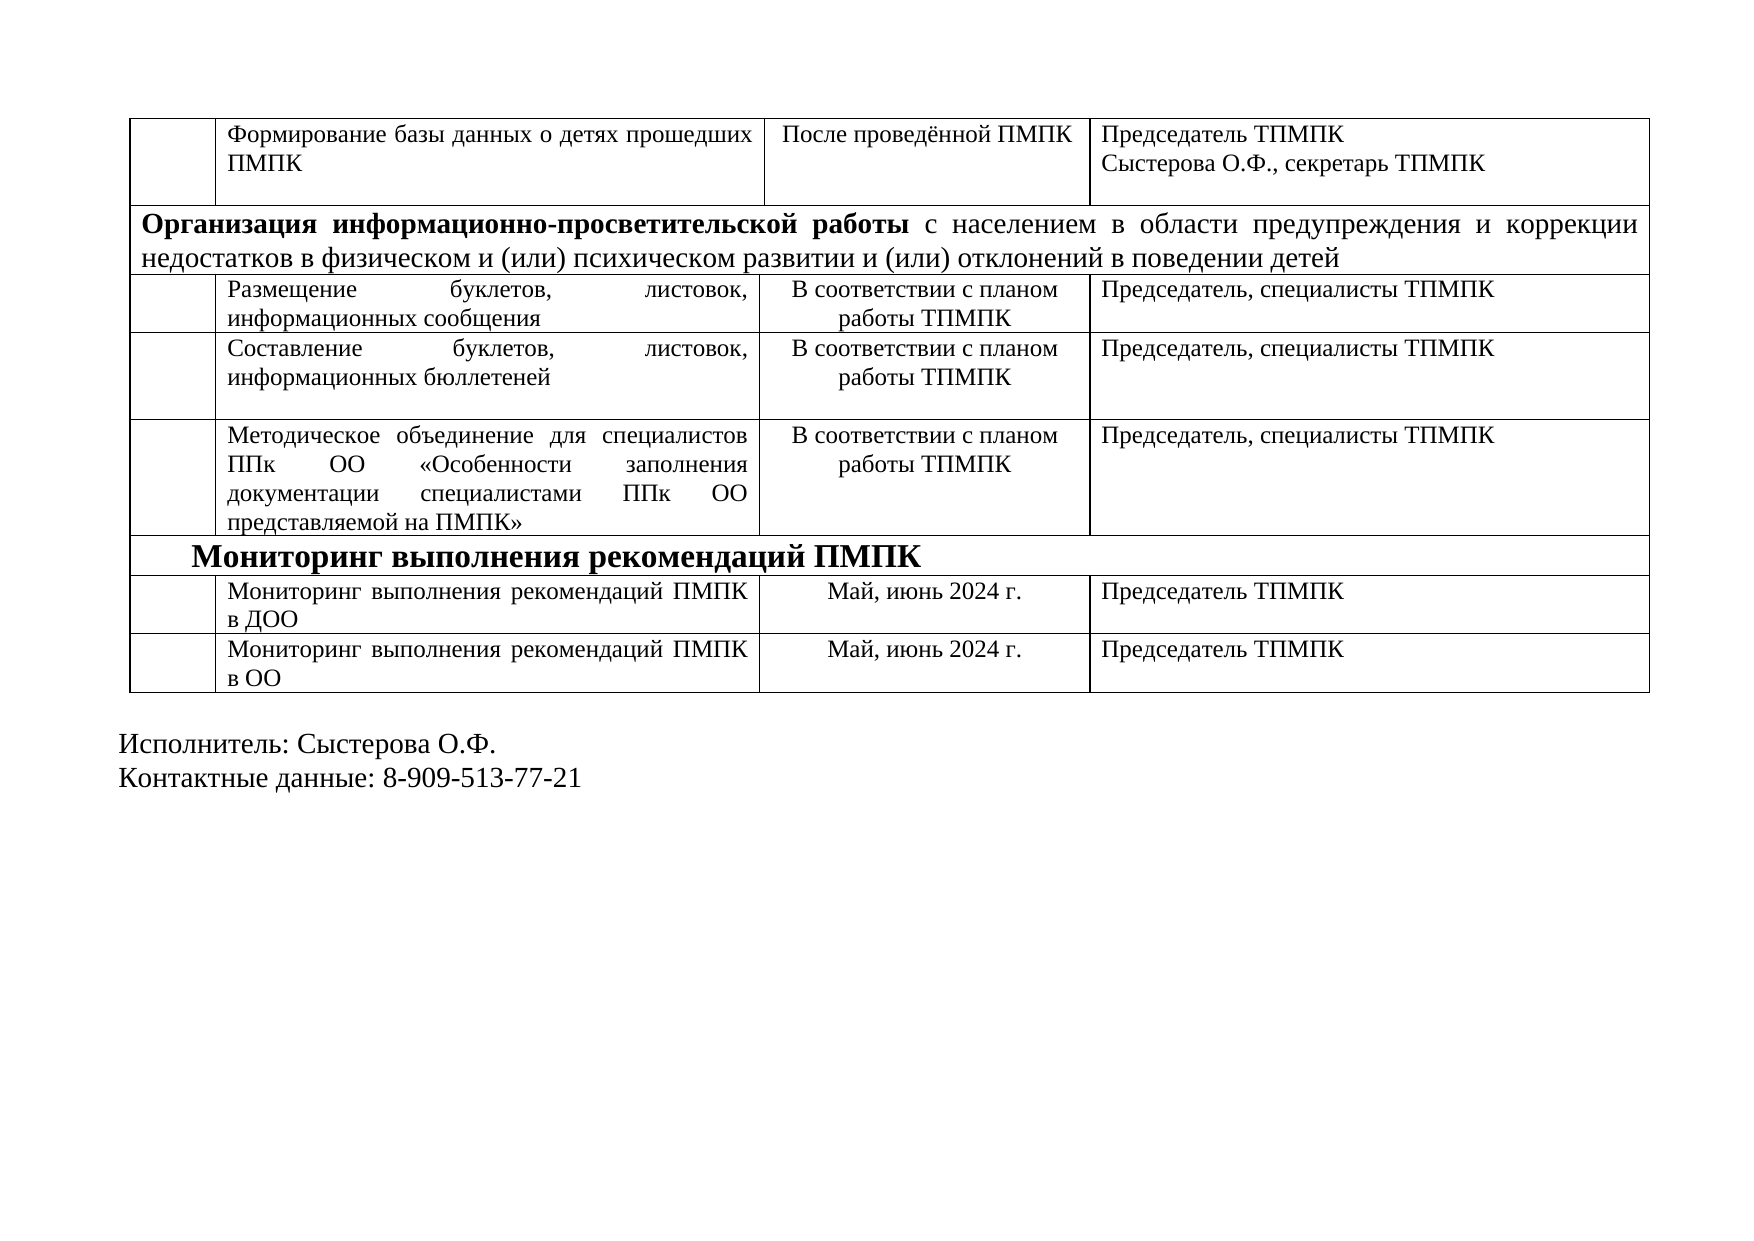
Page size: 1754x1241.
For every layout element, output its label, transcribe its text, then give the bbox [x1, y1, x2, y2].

text Исполнитель: Сыстерова О.Ф. [118, 726, 1654, 760]
table_cell После проведённой ПМПК [765, 119, 1089, 205]
table_cell [131, 333, 215, 419]
table_cell Формирование базы данных о детях прошедших ПМПК [216, 119, 764, 205]
table_cell Май, июнь 2024 г. [760, 576, 1089, 633]
table_cell Май, июнь 2024 г. [760, 634, 1089, 692]
table_cell Председатель ТПМПК Сыстерова О.Ф., секретарь ТПМПК [1091, 119, 1649, 205]
table_cell Составление буклетов, листовок, информационных бюллетеней [216, 333, 759, 419]
table_cell [131, 420, 215, 535]
table_cell Председатель, специалисты ТПМПК [1091, 420, 1649, 535]
table_cell В соответствии с планом работы ТПМПК [760, 275, 1089, 332]
table_cell Председатель, специалисты ТПМПК [1091, 333, 1649, 419]
table_cell В соответствии с планом работы ТПМПК [760, 333, 1089, 419]
table_cell [131, 119, 215, 205]
table_cell Председатель, специалисты ТПМПК [1091, 275, 1649, 332]
table_cell Мониторинг выполнения рекомендаций ПМПК [131, 536, 1649, 575]
table_cell Размещение буклетов, листовок, информационных сообщения [216, 275, 759, 332]
table_cell Председатель ТПМПК [1091, 634, 1649, 692]
table_cell Мониторинг выполнения рекомендаций ПМПК в ОО [216, 634, 759, 692]
table_cell [131, 634, 215, 692]
table_cell В соответствии с планом работы ТПМПК [760, 420, 1089, 535]
table_cell Председатель ТПМПК [1091, 576, 1649, 633]
text Контактные данные: 8-909-513-77-21 [118, 760, 1654, 793]
table_cell Организация информационно-просветительской работы с населением в области предупреждения и коррекции недостатков в физическом и (или) психическом развитии и (или) отклонений в поведении детей [131, 206, 1649, 273]
table_cell Методическое объединение для специалистов ППк ОО «Особенности заполнения документации специалистами ППк ОО представляемой на ПМПК» [216, 420, 759, 535]
table_cell Мониторинг выполнения рекомендаций ПМПК в ДОО [216, 576, 759, 633]
table_cell [131, 576, 215, 633]
table_cell [131, 275, 215, 332]
